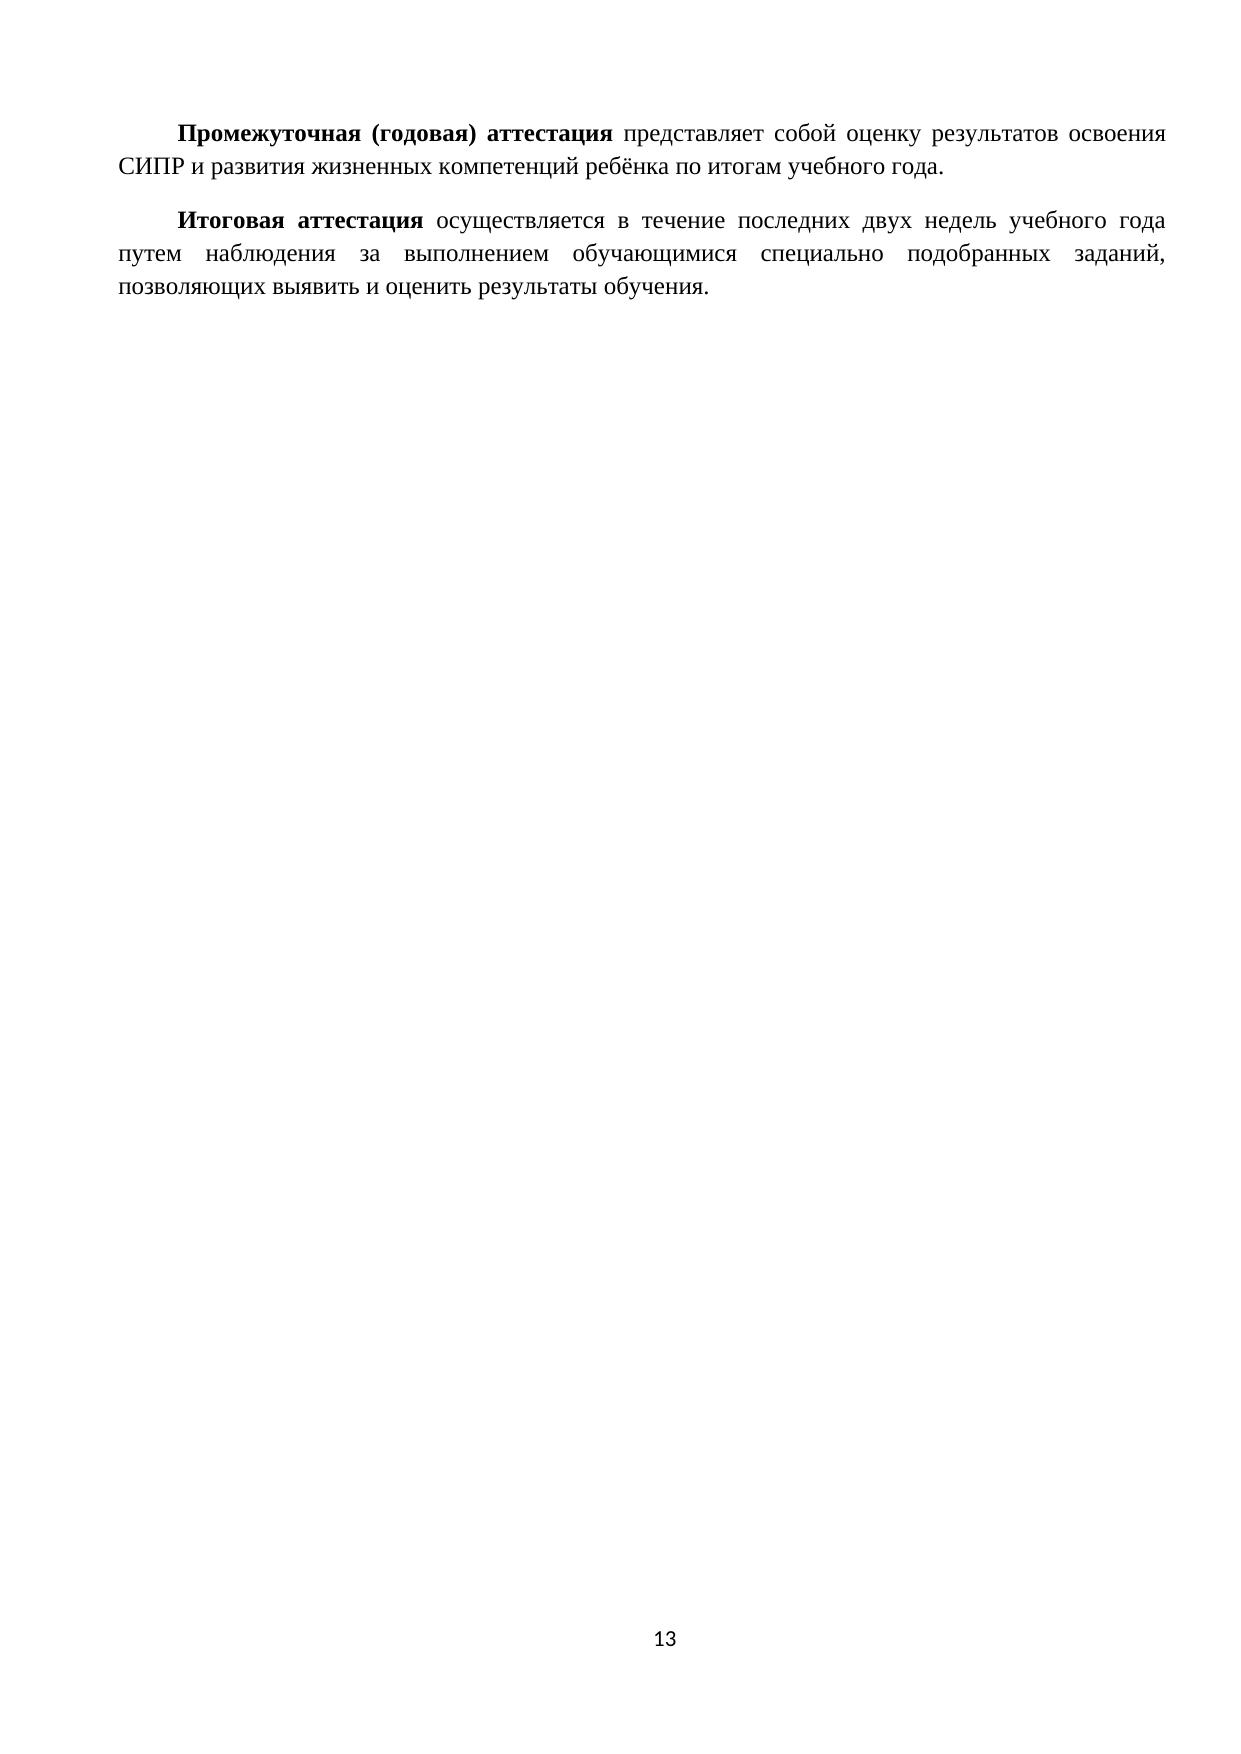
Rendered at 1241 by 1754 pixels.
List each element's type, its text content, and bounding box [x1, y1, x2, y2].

text Итоговая аттестация осуществляется в течение последних двух недель учебного года путем наблюдения за выполнением обучающимися специально подобранных заданий, позволяющих выявить и оценить результаты обучения. [118, 205, 1167, 300]
text Промежуточная (годовая) аттестация представляет собой оценку результатов освоения СИПР и развития жизненных компетенций ребёнка по итогам учебного года. [118, 118, 1167, 180]
